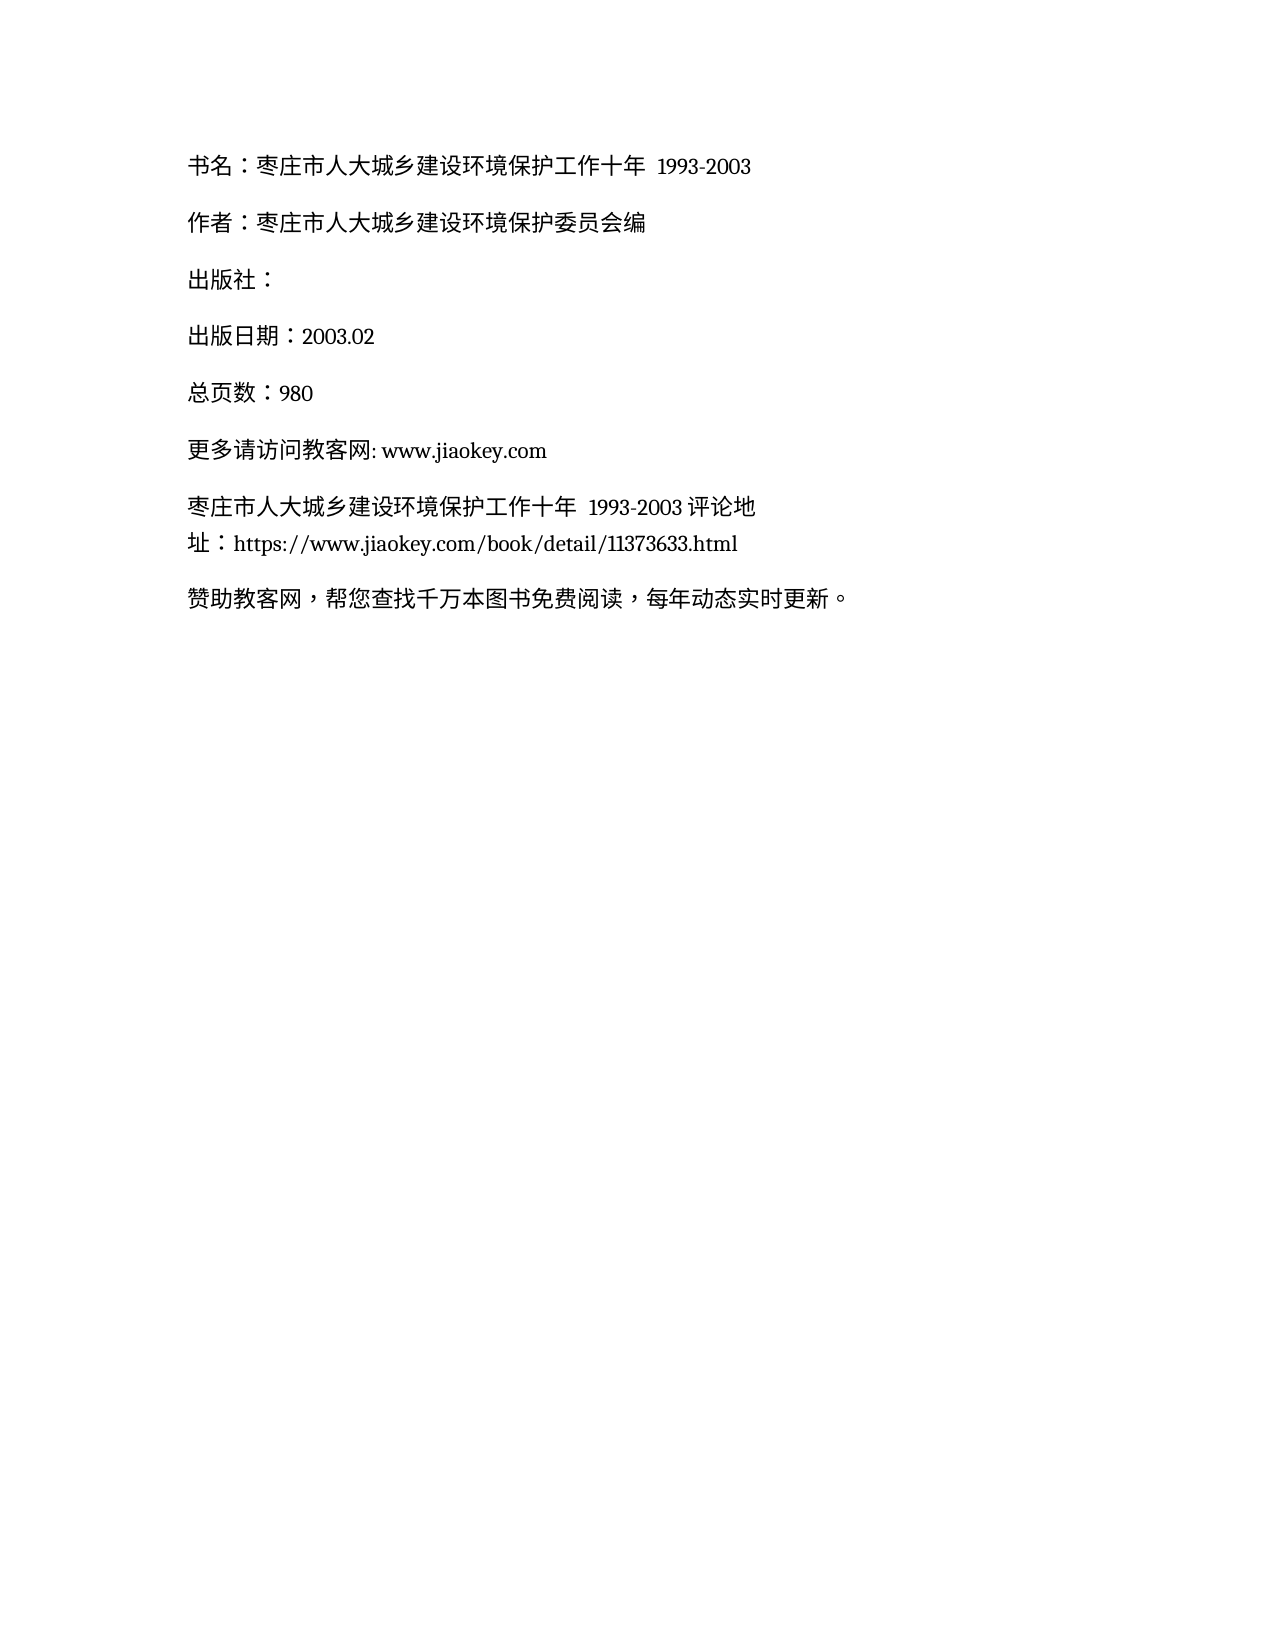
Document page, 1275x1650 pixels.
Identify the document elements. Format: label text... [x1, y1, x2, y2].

text 出版日期：2003.02 [187, 320, 1087, 352]
text 总页数：980 [187, 377, 1087, 408]
text 更多请访问教客网: www.jiaokey.com [187, 434, 1087, 465]
text 赞助教客网，帮您查找千万本图书免费阅读，每年动态实时更新。 [187, 583, 1087, 614]
text 出版社： [187, 263, 1087, 295]
text 书名：枣庄市人大城乡建设环境保护工作十年 1993-2003 [187, 150, 1087, 181]
text 枣庄市人大城乡建设环境保护工作十年 1993-2003 评论地址：https://www.jiaokey.com/book/detail/11373633.html [187, 491, 1087, 558]
text 作者：枣庄市人大城乡建设环境保护委员会编 [187, 207, 1087, 238]
